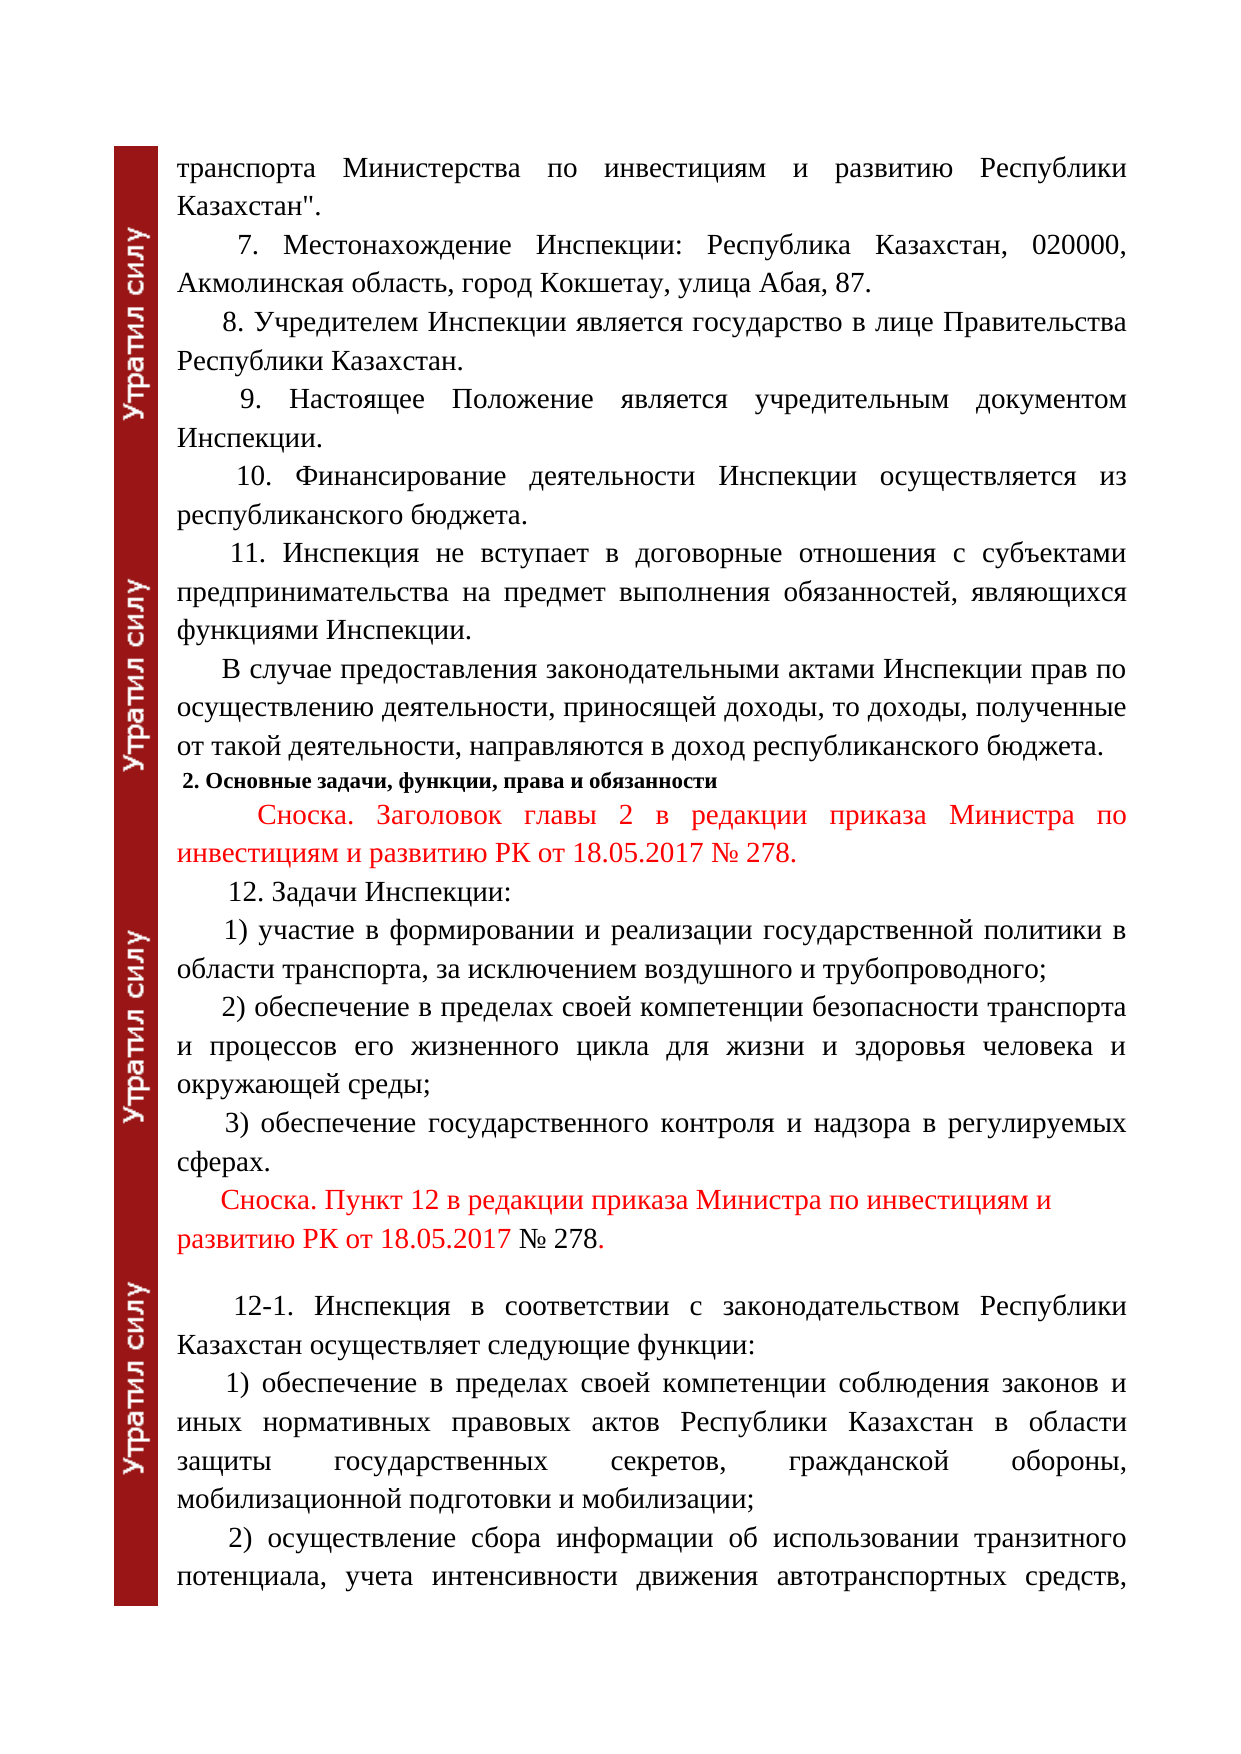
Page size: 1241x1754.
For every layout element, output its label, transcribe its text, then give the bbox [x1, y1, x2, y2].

picture [114, 530, 158, 535]
text Сноска. Пункт 12 в редакции приказа Министра по инвестициям и развитию РК от 18.05.2017 № 278. [112, 1182, 1128, 1284]
text 1) участие в формировании и реализации государственной политики в области транспорта, за исключением воздушного и трубопроводного; [112, 912, 1128, 984]
picture [114, 762, 158, 767]
picture [114, 646, 158, 651]
text 1) обеспечение в пределах своей компетенции соблюдения законов и иных нормативных правовых актов Республики Казахстан в области защиты государственных секретов, гражданской обороны, мобилизационной подготовки и мобилизации; [112, 1366, 1128, 1515]
picture [114, 1177, 158, 1182]
text 2. Основные задачи, функции, права и обязанности [112, 767, 1128, 793]
picture [114, 146, 158, 150]
picture [114, 1361, 158, 1366]
picture [114, 1592, 158, 1606]
picture [114, 453, 158, 458]
picture [114, 1515, 158, 1520]
text 2) обеспечение в пределах своей компетенции безопасности транспорта и процессов его жизненного цикла для жизни и здоровья человека и окружающей среды; [112, 989, 1128, 1100]
text 12-1. Инспекция в соответствии с законодательством Республики Казахстан осуществляет следующие функции: [112, 1288, 1128, 1361]
picture [114, 984, 158, 989]
picture [114, 793, 158, 797]
text 11. Инспекция не вступает в договорные отношения с субъектами предпринимательства на предмет выполнения обязанностей, являющихся функциями Инспекции. [112, 535, 1128, 646]
text 10. Финансирование деятельности Инспекции осуществляется из республиканского бюджета. [112, 458, 1128, 530]
picture [114, 299, 158, 304]
text Сноска. Заголовок главы 2 в редакции приказа Министра по инвестициям и развитию РК от 18.05.2017 № 278. [112, 797, 1128, 869]
picture [114, 1100, 158, 1105]
text 8. Учредителем Инспекции является государство в лице Правительства Республики Казахстан. [112, 304, 1128, 376]
text 7. Местонахождение Инспекции: Республика Казахстан, 020000, Акмолинская область, город Кокшетау, улица Абая, 87. [112, 227, 1128, 299]
text 12. Задачи Инспекции: [112, 874, 1128, 907]
picture [114, 1284, 158, 1288]
picture [114, 907, 158, 912]
picture [114, 222, 158, 227]
picture [114, 869, 158, 874]
text 9. Настоящее Положение является учредительным документом Инспекции. [112, 381, 1128, 453]
text 3) обеспечение государственного контроля и надзора в регулируемых сферах. [112, 1105, 1128, 1177]
picture [114, 376, 158, 381]
text В случае предоставления законодательными актами Инспекции прав по осуществлению деятельности, приносящей доходы, то доходы, полученные от такой деятельности, направляются в доход республиканского бюджета. [112, 651, 1128, 762]
